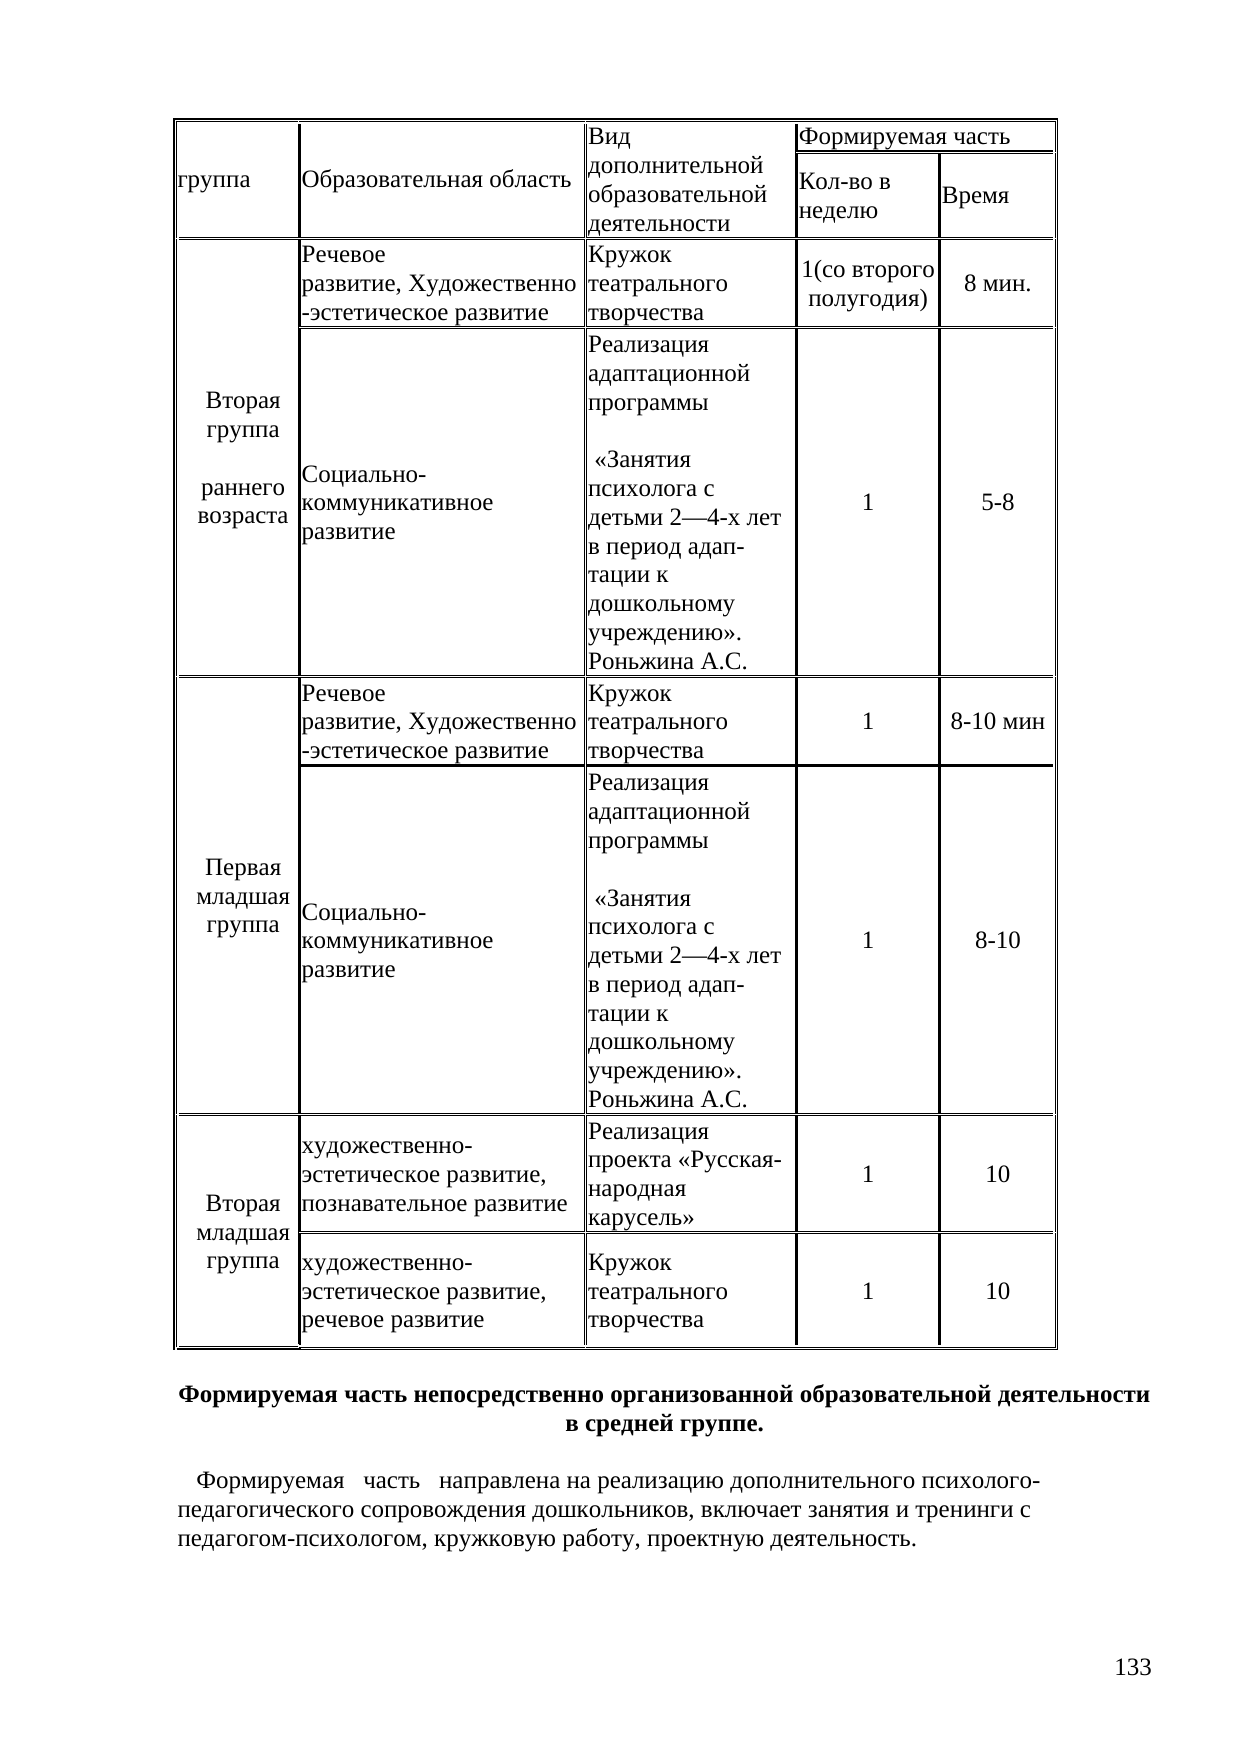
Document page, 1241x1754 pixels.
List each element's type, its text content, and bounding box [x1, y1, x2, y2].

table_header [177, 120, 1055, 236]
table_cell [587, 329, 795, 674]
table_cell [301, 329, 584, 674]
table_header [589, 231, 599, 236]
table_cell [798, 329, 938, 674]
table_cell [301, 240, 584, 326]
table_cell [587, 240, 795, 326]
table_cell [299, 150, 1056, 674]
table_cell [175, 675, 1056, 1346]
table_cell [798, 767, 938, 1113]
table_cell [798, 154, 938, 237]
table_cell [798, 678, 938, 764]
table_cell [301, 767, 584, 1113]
text Формируемая часть непосредственно организованной образовательной деятельности в средней группе. [177, 755, 1152, 1436]
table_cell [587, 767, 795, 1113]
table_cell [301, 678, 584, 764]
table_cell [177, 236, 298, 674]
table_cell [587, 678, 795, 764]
text Формируемая часть направлена на реализацию дополнительного психолого-педагогического сопровождения дошкольников, включает занятия и тренинги с педагогом-психологом, кружковую работу, проектную деятельность. [177, 1466, 1152, 1552]
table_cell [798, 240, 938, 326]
